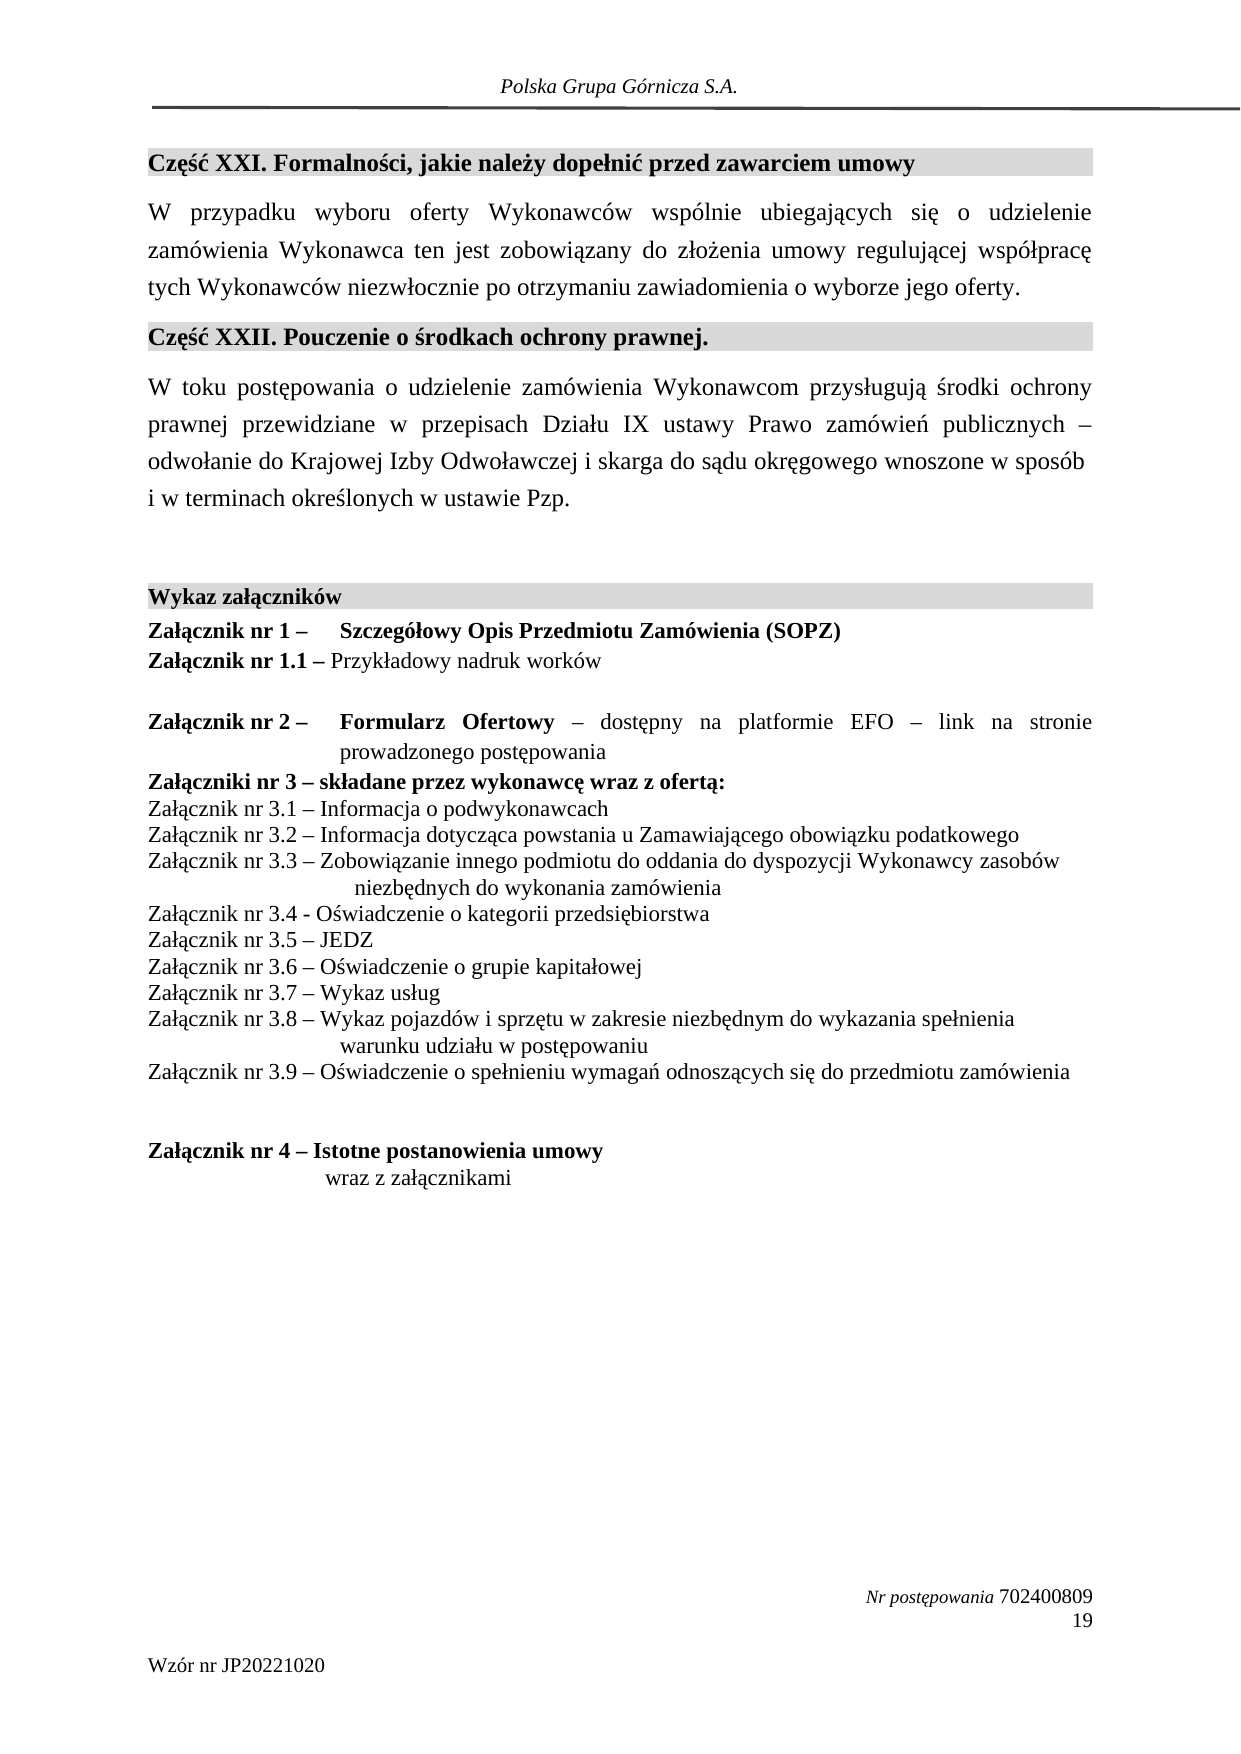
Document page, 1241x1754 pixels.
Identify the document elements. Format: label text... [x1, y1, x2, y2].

text Załącznik nr 2 – Formularz Ofertowy – dostępny na platformie EFO – link na stronie prowadzonego postępowania [148, 708, 1093, 764]
text Załącznik nr 3.1 – Informacja o podwykonawcach [148, 794, 1093, 821]
text Załącznik nr 3.9 – Oświadczenie o spełnieniu wymagań odnoszących się do przedmiotu zamówienia [148, 1058, 1093, 1084]
subtitle Część XXI. Formalności, jakie należy dopełnić przed zawarciem umowy [148, 148, 1093, 176]
text Załącznik nr 3.4 - Oświadczenie o kategorii przedsiębiorstwa [148, 900, 1093, 926]
text Załącznik nr 3.5 – JEDZ [148, 926, 1093, 953]
subtitle Wykaz załączników [148, 583, 1093, 609]
text Załącznik nr 3.7 – Wykaz usług [148, 979, 1093, 1005]
text Załącznik nr 4 – Istotne postanowienia umowy [148, 1137, 1093, 1163]
text Załączniki nr 3 – składane przez wykonawcę wraz z ofertą: [148, 768, 1093, 794]
subtitle Część XXII. Pouczenie o środkach ochrony prawnej. [148, 322, 1093, 351]
text Załącznik nr 3.8 – Wykaz pojazdów i sprzętu w zakresie niezbędnym do wykazania spełnienia warunku udziału w postępowaniu [148, 1005, 1093, 1058]
text W przypadku wyboru oferty Wykonawców wspólnie ubiegających się o udzielenie zamówienia Wykonawca ten jest zobowiązany do złożenia umowy regulującej współpracę tych Wykonawców niezwłocznie po otrzymaniu zawiadomienia o wyborze jego oferty. [148, 197, 1093, 301]
text W toku postępowania o udzielenie zamówienia Wykonawcom przysługują środki ochrony prawnej przewidziane w przepisach Działu IX ustawy Prawo zamówień publicznych – odwołanie do Krajowej Izby Odwoławczej i skarga do sądu okręgowego wnoszone w sposób i w terminach określonych w ustawie Pzp. [148, 372, 1093, 512]
text Załącznik nr 3.6 – Oświadczenie o grupie kapitałowej [148, 953, 1093, 979]
text Załącznik nr 1 – Szczegółowy Opis Przedmiotu Zamówienia (SOPZ) [148, 617, 1093, 643]
text Załącznik nr 1.1 – Przykładowy nadruk worków [148, 647, 1093, 674]
text Załącznik nr 3.3 – Zobowiązanie innego podmiotu do oddania do dyspozycji Wykonawcy zasobów niezbędnych do wykonania zamówienia [148, 847, 1093, 900]
text Załącznik nr 3.2 – Informacja dotycząca powstania u Zamawiającego obowiązku podatkowego [148, 821, 1093, 847]
text wraz z załącznikami [310, 1163, 1093, 1190]
